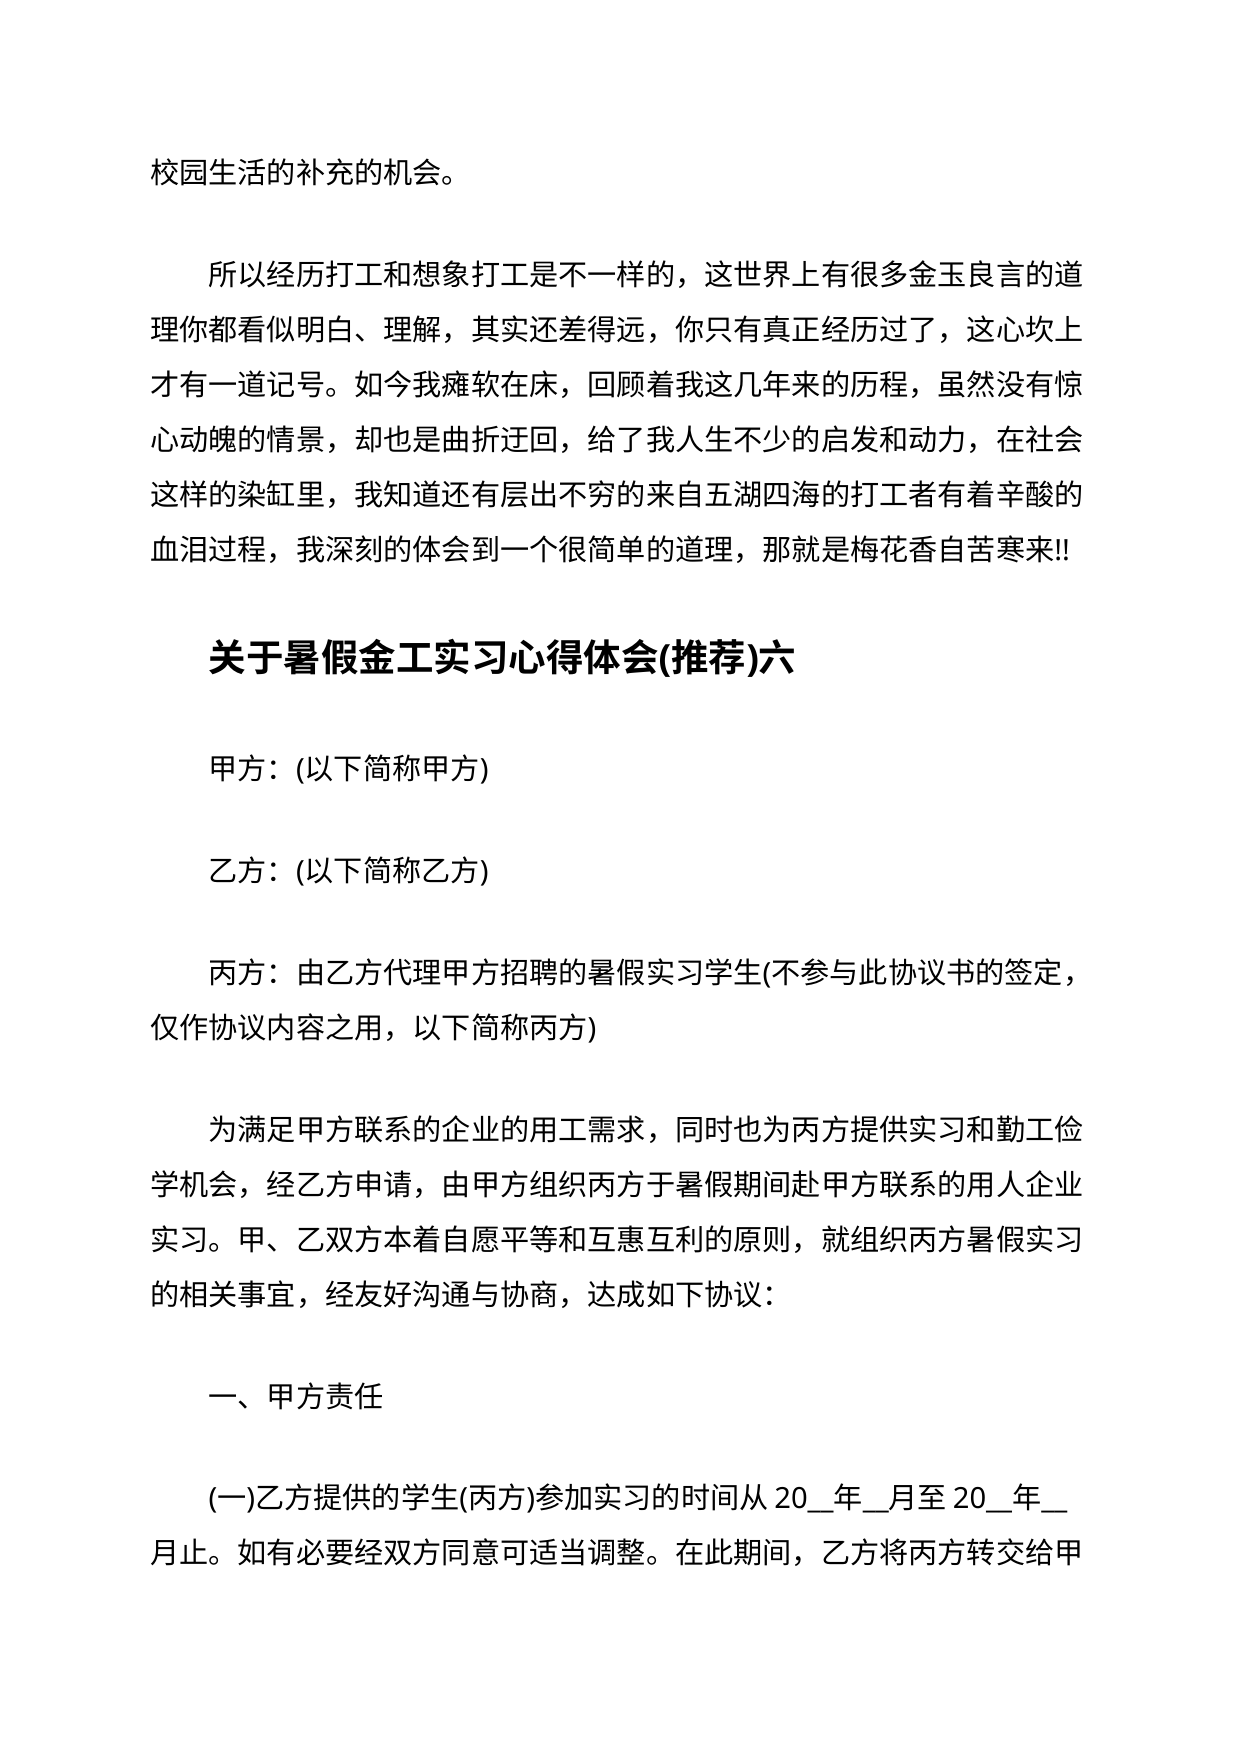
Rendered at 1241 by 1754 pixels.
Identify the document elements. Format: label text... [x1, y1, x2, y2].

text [150, 150, 1090, 192]
text 甲方：(以下简称甲方) [150, 746, 1090, 788]
text 一、甲方责任 [150, 1373, 1090, 1416]
text 乙方：(以下简称乙方) [150, 848, 1090, 890]
text 为满足甲方联系的企业的用工需求，同时也为丙方提供实习和勤工俭学机会，经乙方申请，由甲方组织丙方于暑假期间赴甲方联系的用人企业实习。甲、乙双方本着自愿平等和互惠互利的原则，就组织丙方暑假实习的相关事宜，经友好沟通与协商，达成如下协议： [150, 1107, 1090, 1314]
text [150, 1475, 1090, 1572]
text 关于暑假金工实习心得体会(推荐)六 [150, 628, 1090, 683]
text 丙方：由乙方代理甲方招聘的暑假实习学生(不参与此协议书的签定，仅作协议内容之用，以下简称丙方) [150, 950, 1090, 1047]
text 所以经历打工和想象打工是不一样的，这世界上有很多金玉良言的道理你都看似明白、理解，其实还差得远，你只有真正经历过了，这心坎上才有一道记号。如今我瘫软在床，回顾着我这几年来的历程，虽然没有惊心动魄的情景，却也是曲折迂回，给了我人生不少的启发和动力，在社会这样的染缸里，我知道还有层出不穷的来自五湖四海的打工者有着辛酸的血泪过程，我深刻的体会到一个很简单的道理，那就是梅花香自苦寒来!! [150, 252, 1090, 569]
